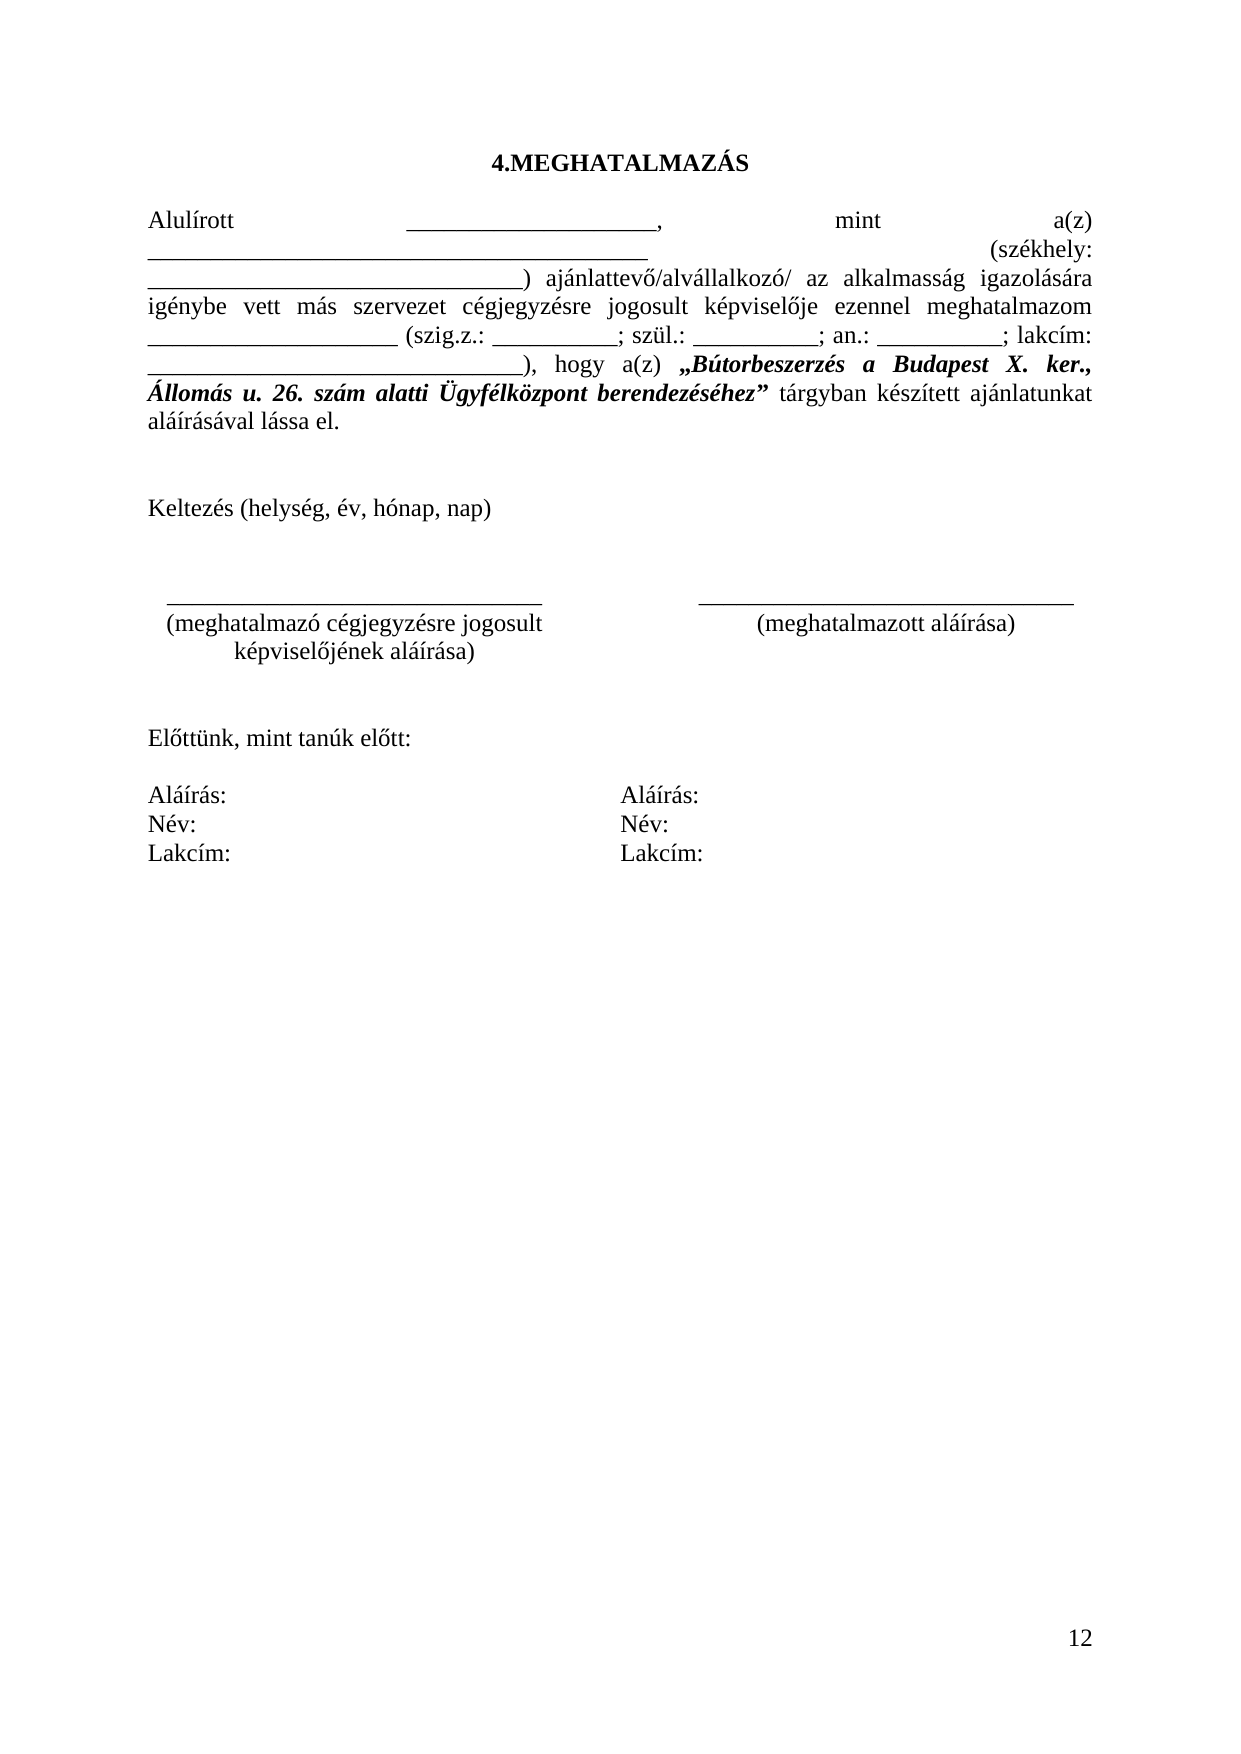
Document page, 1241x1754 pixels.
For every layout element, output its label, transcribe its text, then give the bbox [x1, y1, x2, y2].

text (meghatalmazó cégjegyzésre jogosult (meghatalmazott aláírása) [148, 608, 1093, 636]
text képviselőjének aláírása) [148, 636, 1093, 665]
text Előttünk, mint tanúk előtt: [148, 723, 1093, 751]
text ______________________________ ______________________________ [148, 579, 1093, 608]
text Lakcím: Lakcím: [148, 838, 1093, 866]
text Név: Név: [148, 809, 1093, 838]
text Aláírás: Aláírás: [148, 780, 1093, 809]
text Keltezés (helység, év, hónap, nap) [148, 493, 1093, 521]
text Alulírott ____________________, mint a(z) ________________________________________ (székhely: ______________________________) ajánlattevő/alvállalkozó/ az alkalmasság igazolására igénybe vett más szervezet cégjegyzésre jogosult képviselője ezennel meghatalmazom ____________________ (szig.z.: __________; szül.: __________; an.: __________; lakcím: ______________________________), hogy a(z) „Bútorbeszerzés a Budapest X. ker., Állomás u. 26. szám alatti Ügyfélközpont berendezéséhez” tárgyban készített ajánlatunkat aláírásával lássa el. [148, 205, 1093, 435]
text 4.MEGHATALMAZÁS [148, 148, 1093, 176]
